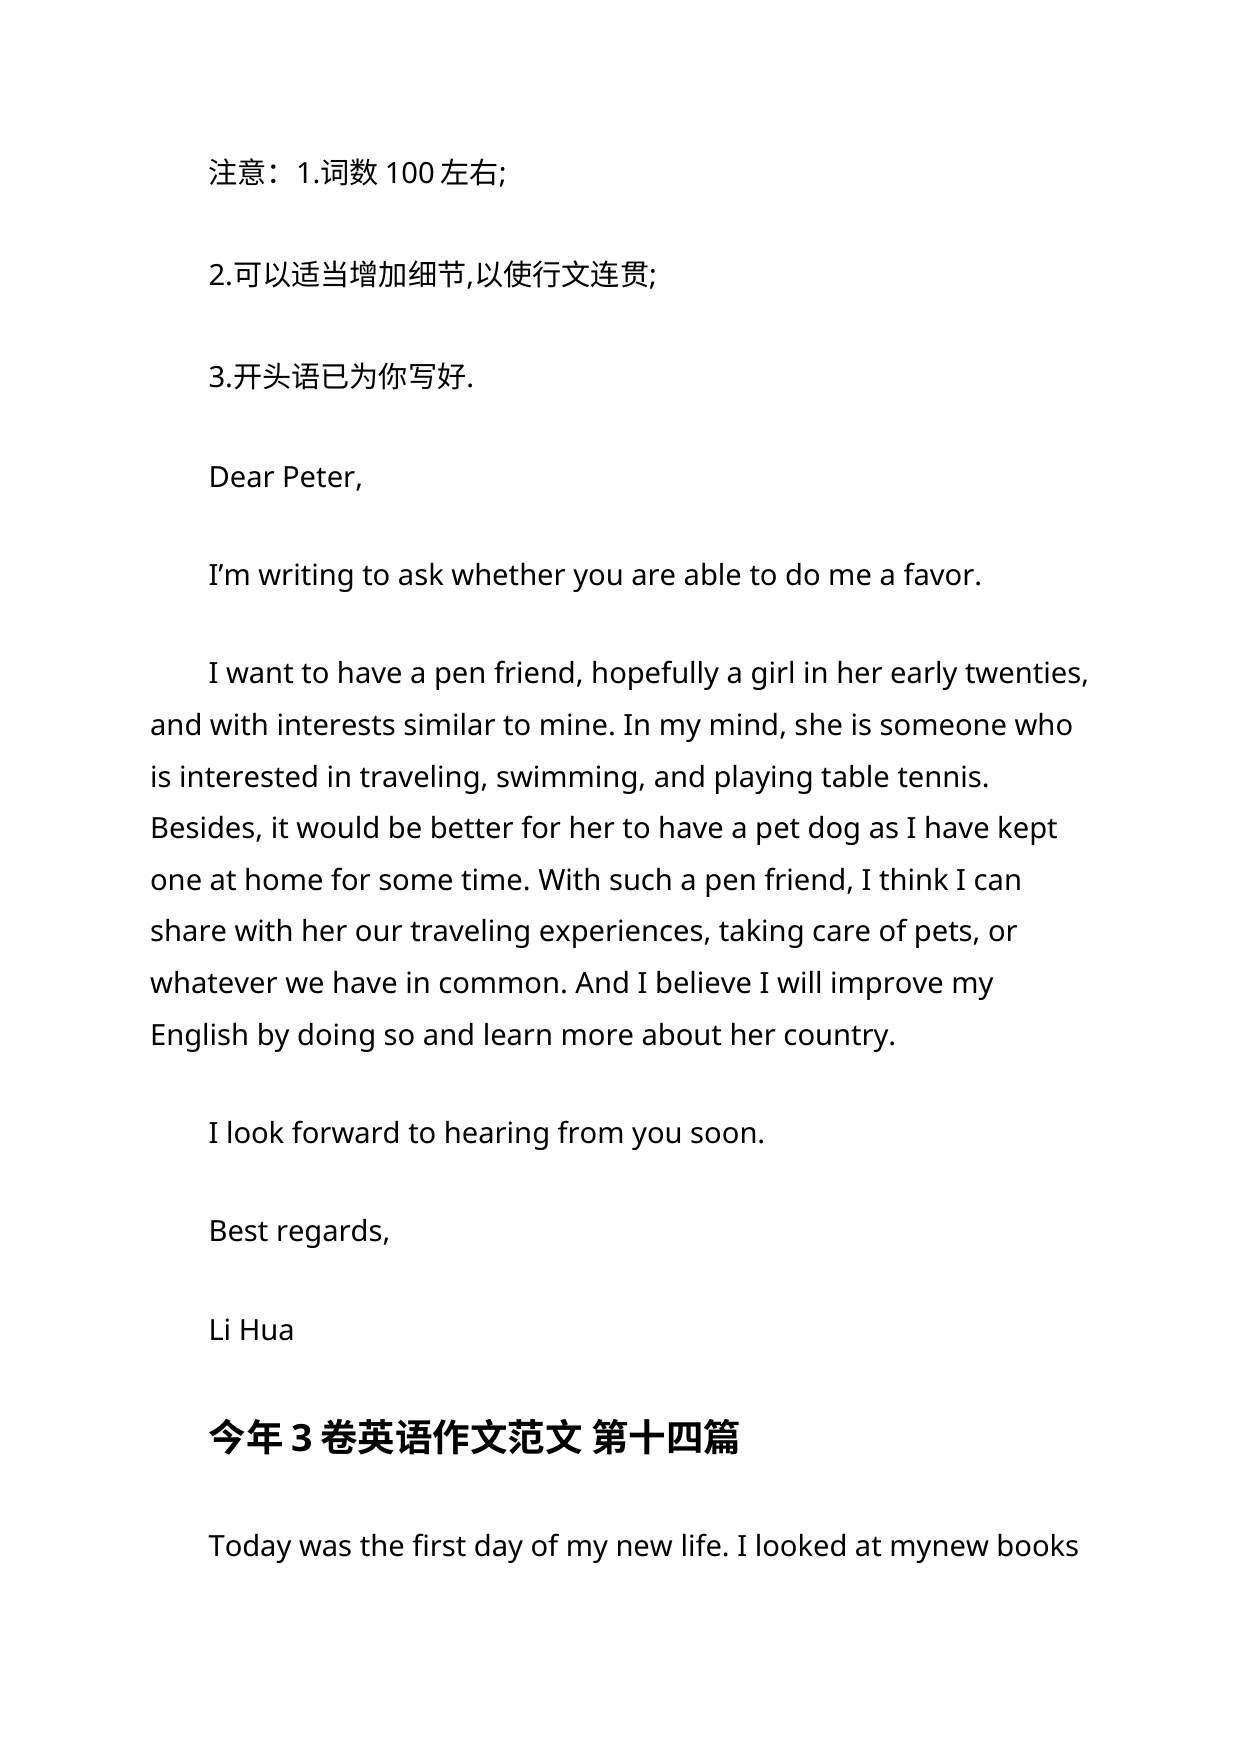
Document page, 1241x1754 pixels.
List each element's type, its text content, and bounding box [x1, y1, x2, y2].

text I look forward to hearing from you soon. [150, 1112, 1090, 1152]
text I’m writing to ask whether you are able to do me a favor. [150, 554, 1090, 594]
text Dear Peter, [150, 456, 1090, 496]
text 注意：1.词数100左右; [150, 150, 1090, 192]
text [150, 1525, 1090, 1565]
text 今年3卷英语作文范文 第十四篇 [150, 1407, 1090, 1462]
text 2.可以适当增加细节,以使行文连贯; [150, 252, 1090, 294]
text 3.开头语已为你写好. [150, 354, 1090, 396]
text I want to have a pen friend, hopefully a girl in her early twenties, and with interests similar to mine. In my mind, she is someone who is interested in traveling, swimming, and playing table tennis. Besides, it would be better for her to have a pet dog as I have kept one at home for some time. With such a pen friend, I think I can share with her our traveling experiences, taking care of pets, or whatever we have in common. And I believe I will improve my English by doing so and learn more about her country. [150, 653, 1090, 1053]
text Best regards, [150, 1211, 1090, 1250]
text Li Hua [150, 1309, 1090, 1349]
